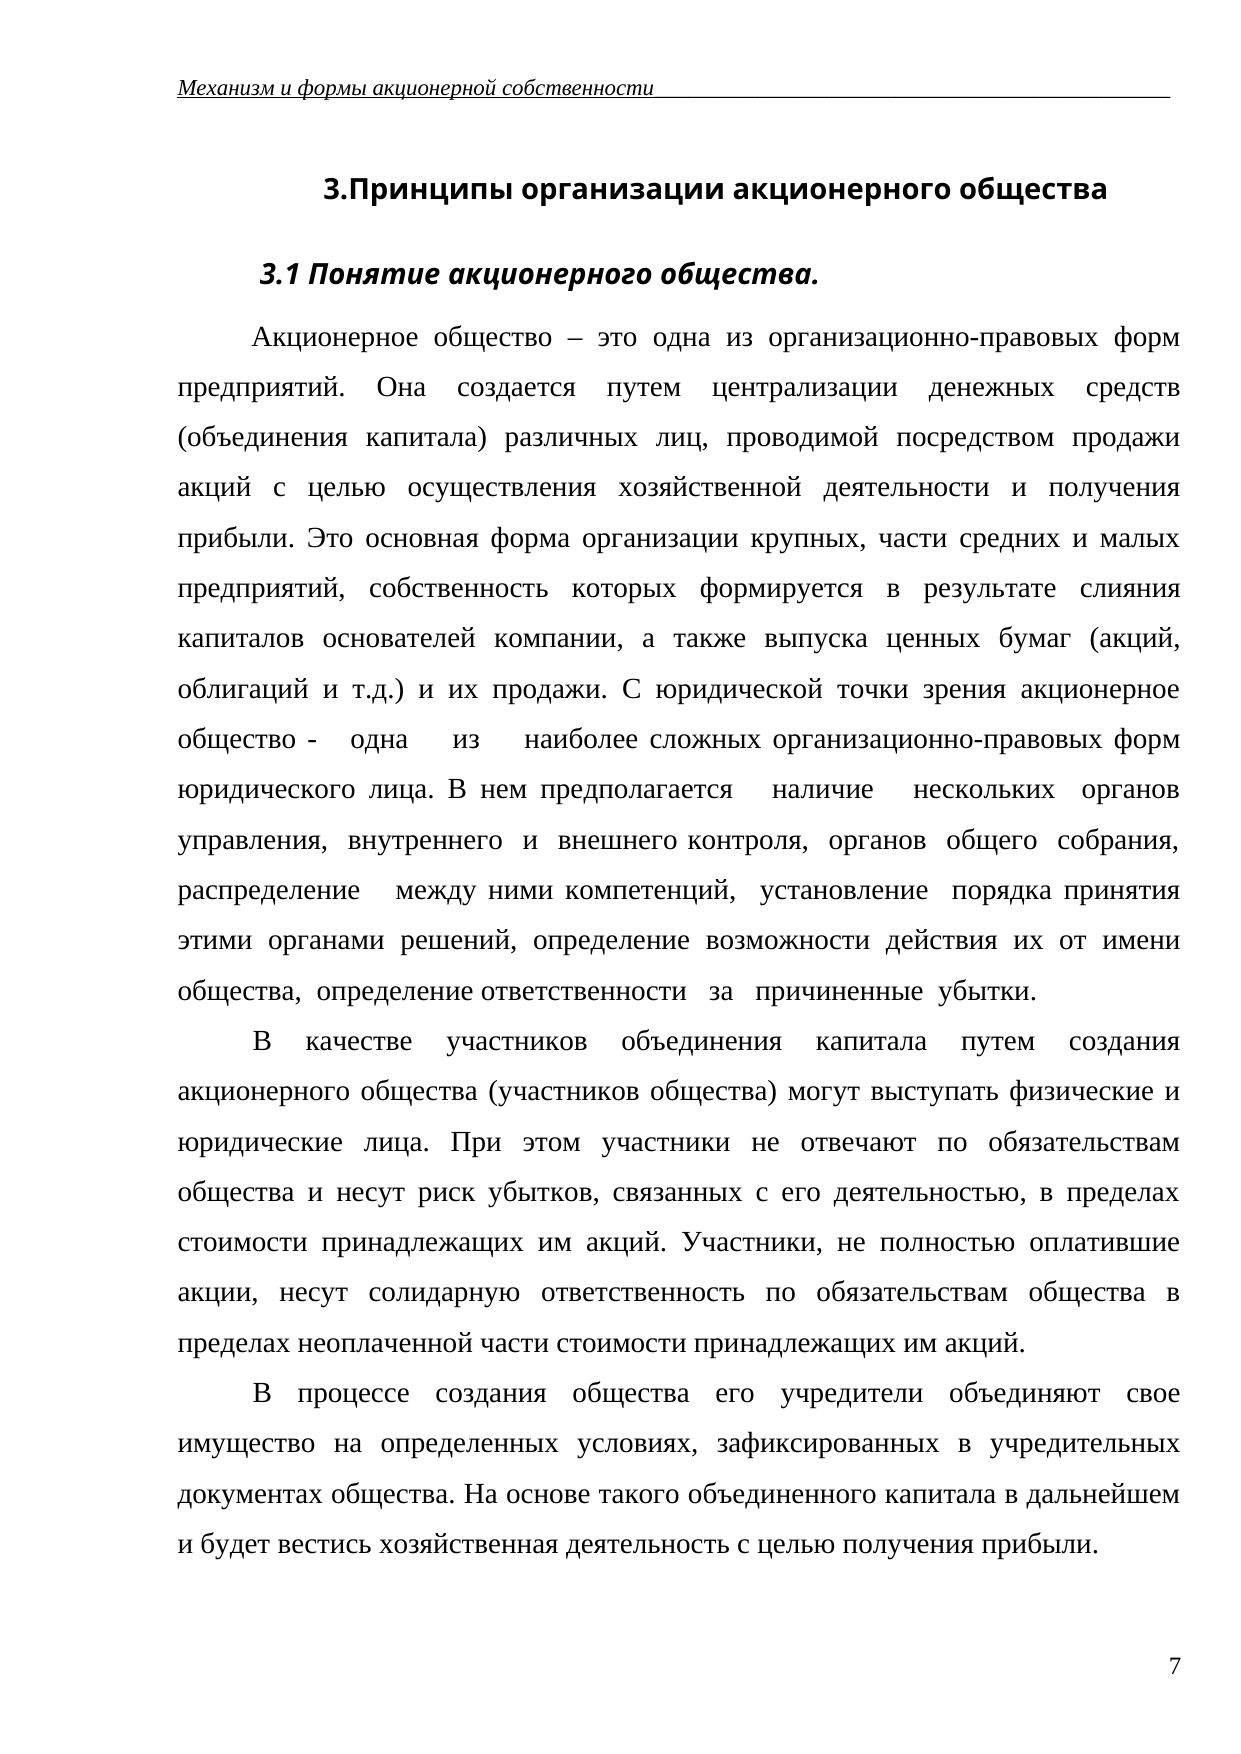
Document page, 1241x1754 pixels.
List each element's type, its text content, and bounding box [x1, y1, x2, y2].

list В процессе создания общества его учредители объединяют свое имущество на определенных условиях, зафиксированных в учредительных документах общества. На основе такого объединенного капитала в дальнейшем и будет вестись хозяйственная деятельность с целью получения прибыли. [177, 1375, 1181, 1560]
text Акционерное общество – это одна из организационно-правовых форм предприятий. Она создается путем централизации денежных средств (объединения капитала) различных лиц, проводимой посредством продажи акций с целью осуществления хозяйственной деятельности и получения прибыли. Это основная форма организации крупных, части средних и малых предприятий, собственность которых формируется в результате слияния капиталов основателей компании, а также выпуска ценных бумаг (акций, облигаций и т.д.) и их продажи. С юридической точки зрения акционерное общество - одна из наиболее сложных организационно-правовых форм юридического лица. В нем предполагается наличие нескольких органов управления, внутреннего и внешнего контроля, органов общего собрания, распределение между ними компетенций, установление порядка принятия этими органами решений, определение возможности действия их от имени общества, определение ответственности за причиненные убытки. [177, 319, 1181, 1006]
subtitle 3.1 Понятие акционерного общества. [177, 253, 1181, 293]
text 3.Принципы организации акционерного общества [177, 168, 1181, 208]
list В качестве участников объединения капитала путем создания акционерного общества (участников общества) могут выступать физические и юридические лица. При этом участники не отвечают по обязательствам общества и несут риск убытков, связанных с его деятельностью, в пределах стоимости принадлежащих им акций. Участники, не полностью оплатившие акции, несут солидарную ответственность по обязательствам общества в пределах неоплаченной части стоимости принадлежащих им акций. [177, 1023, 1181, 1358]
